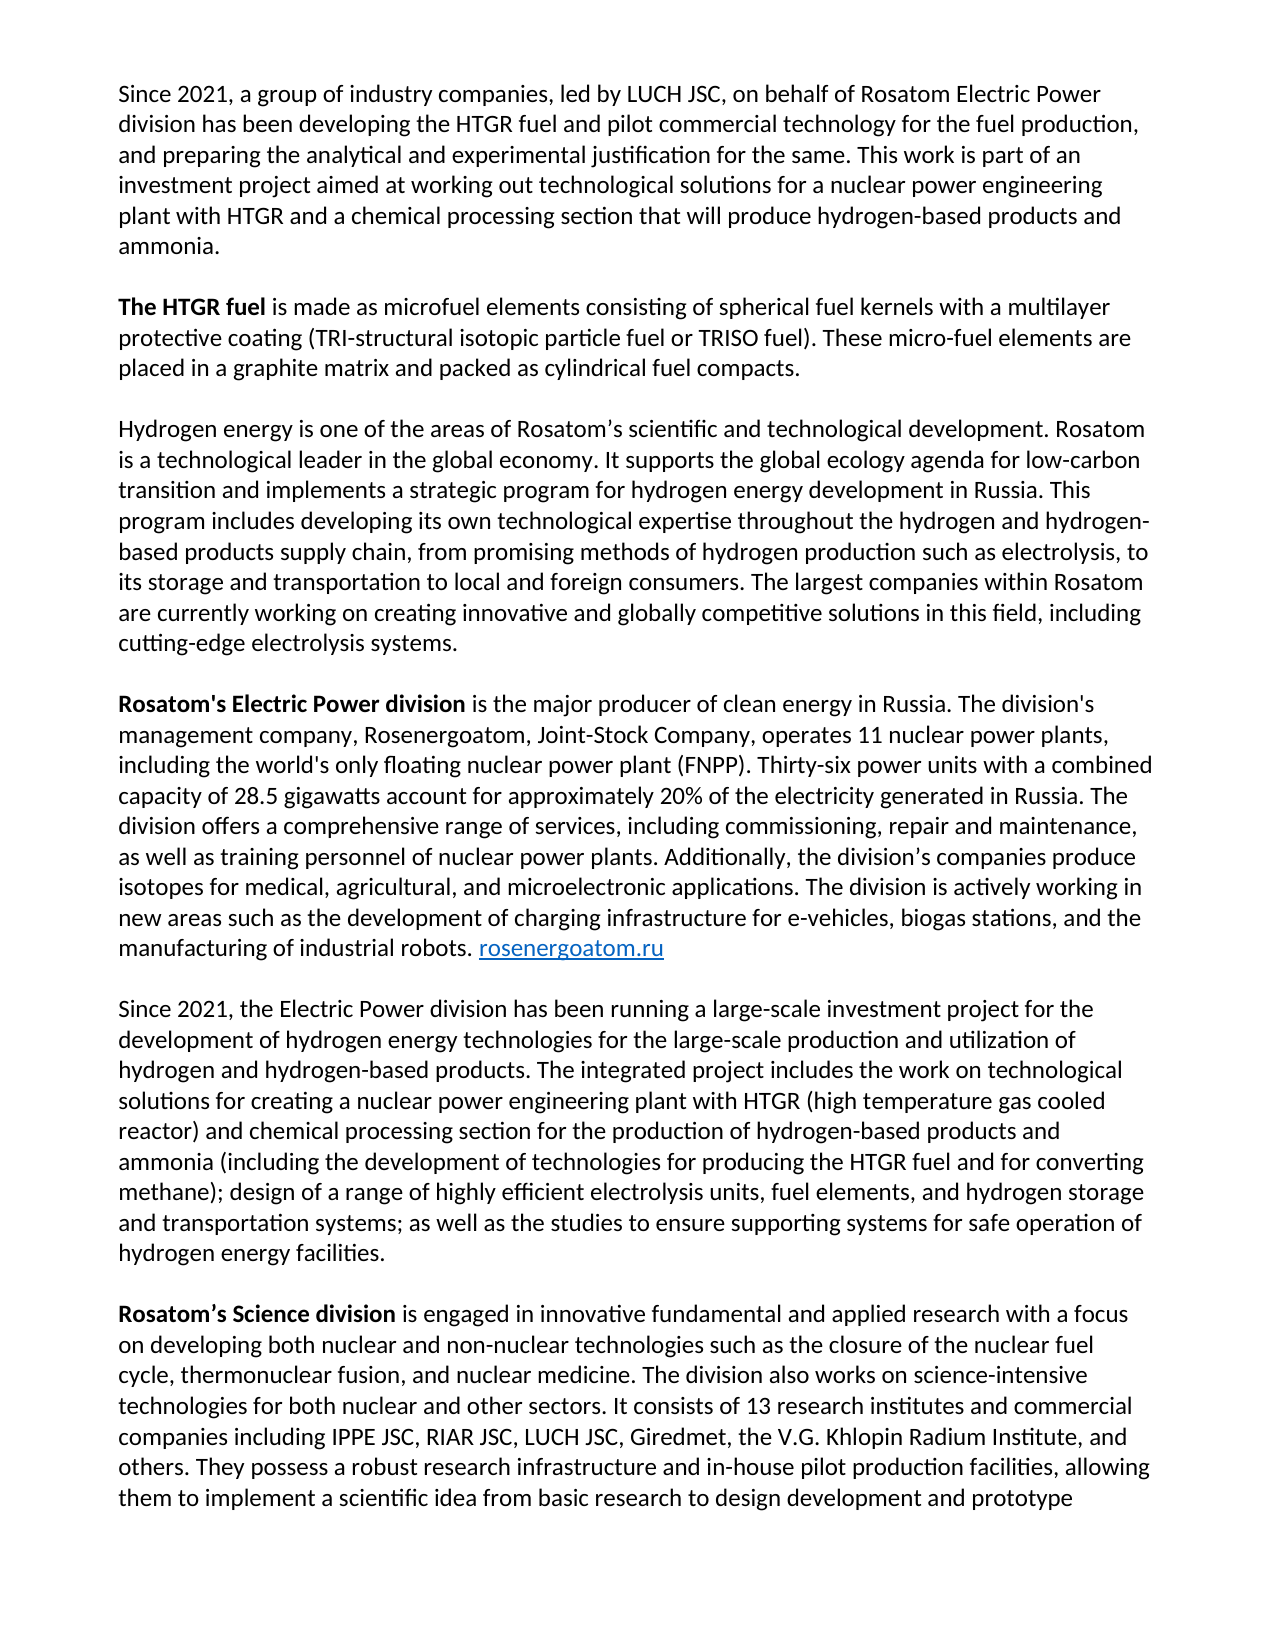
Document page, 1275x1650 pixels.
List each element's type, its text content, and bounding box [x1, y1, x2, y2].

text Since 2021, a group of industry companies, led by LUCH JSC, on behalf of Rosatom Electric Power division has been developing the HTGR fuel and pilot commercial technology for the fuel production, and preparing the analytical and experimental justification for the same. This work is part of an investment project aimed at working out technological solutions for a nuclear power engineering plant with HTGR and a chemical processing section that will produce hydrogen-based products and ammonia. [118, 78, 1157, 261]
text The HTGR fuel is made as microfuel elements consisting of spherical fuel kernels with a multilayer protective coating (TRI-structural isotopic particle fuel or TRISO fuel). These micro-fuel elements are placed in a graphite matrix and packed as cylindrical fuel compacts. [118, 291, 1157, 383]
text Hydrogen energy is one of the areas of Rosatom’s scientific and technological development. Rosatom is a technological leader in the global economy. It supports the global ecology agenda for low-carbon transition and implements a strategic program for hydrogen energy development in Russia. This program includes developing its own technological expertise throughout the hydrogen and hydrogen-based products supply chain, from promising methods of hydrogen production such as electrolysis, to its storage and transportation to local and foreign consumers. The largest companies within Rosatom are currently working on creating innovative and globally competitive solutions in this field, including cutting-edge electrolysis systems. [118, 413, 1157, 658]
text Rosatom's Electric Power division is the major producer of clean energy in Russia. The division's management company, Rosenergoatom, Joint-Stock Company, operates 11 nuclear power plants, including the world's only floating nuclear power plant (FNPP). Thirty-six power units with a combined capacity of 28.5 gigawatts account for approximately 20% of the electricity generated in Russia. The division offers a comprehensive range of services, including commissioning, repair and maintenance, as well as training personnel of nuclear power plants. Additionally, the division’s companies produce isotopes for medical, agricultural, and microelectronic applications. The division is actively working in new areas such as the development of charging infrastructure for e-vehicles, biogas stations, and the manufacturing of industrial robots. rosenergoatom.ru [118, 688, 1157, 963]
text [118, 1299, 1157, 1512]
text Since 2021, the Electric Power division has been running a large-scale investment project for the development of hydrogen energy technologies for the large-scale production and utilization of hydrogen and hydrogen-based products. The integrated project includes the work on technological solutions for creating a nuclear power engineering plant with HTGR (high temperature gas cooled reactor) and chemical processing section for the production of hydrogen-based products and ammonia (including the development of technologies for producing the HTGR fuel and for converting methane); design of a range of highly efficient electrolysis units, fuel elements, and hydrogen storage and transportation systems; as well as the studies to ensure supporting systems for safe operation of hydrogen energy facilities. [118, 993, 1157, 1268]
